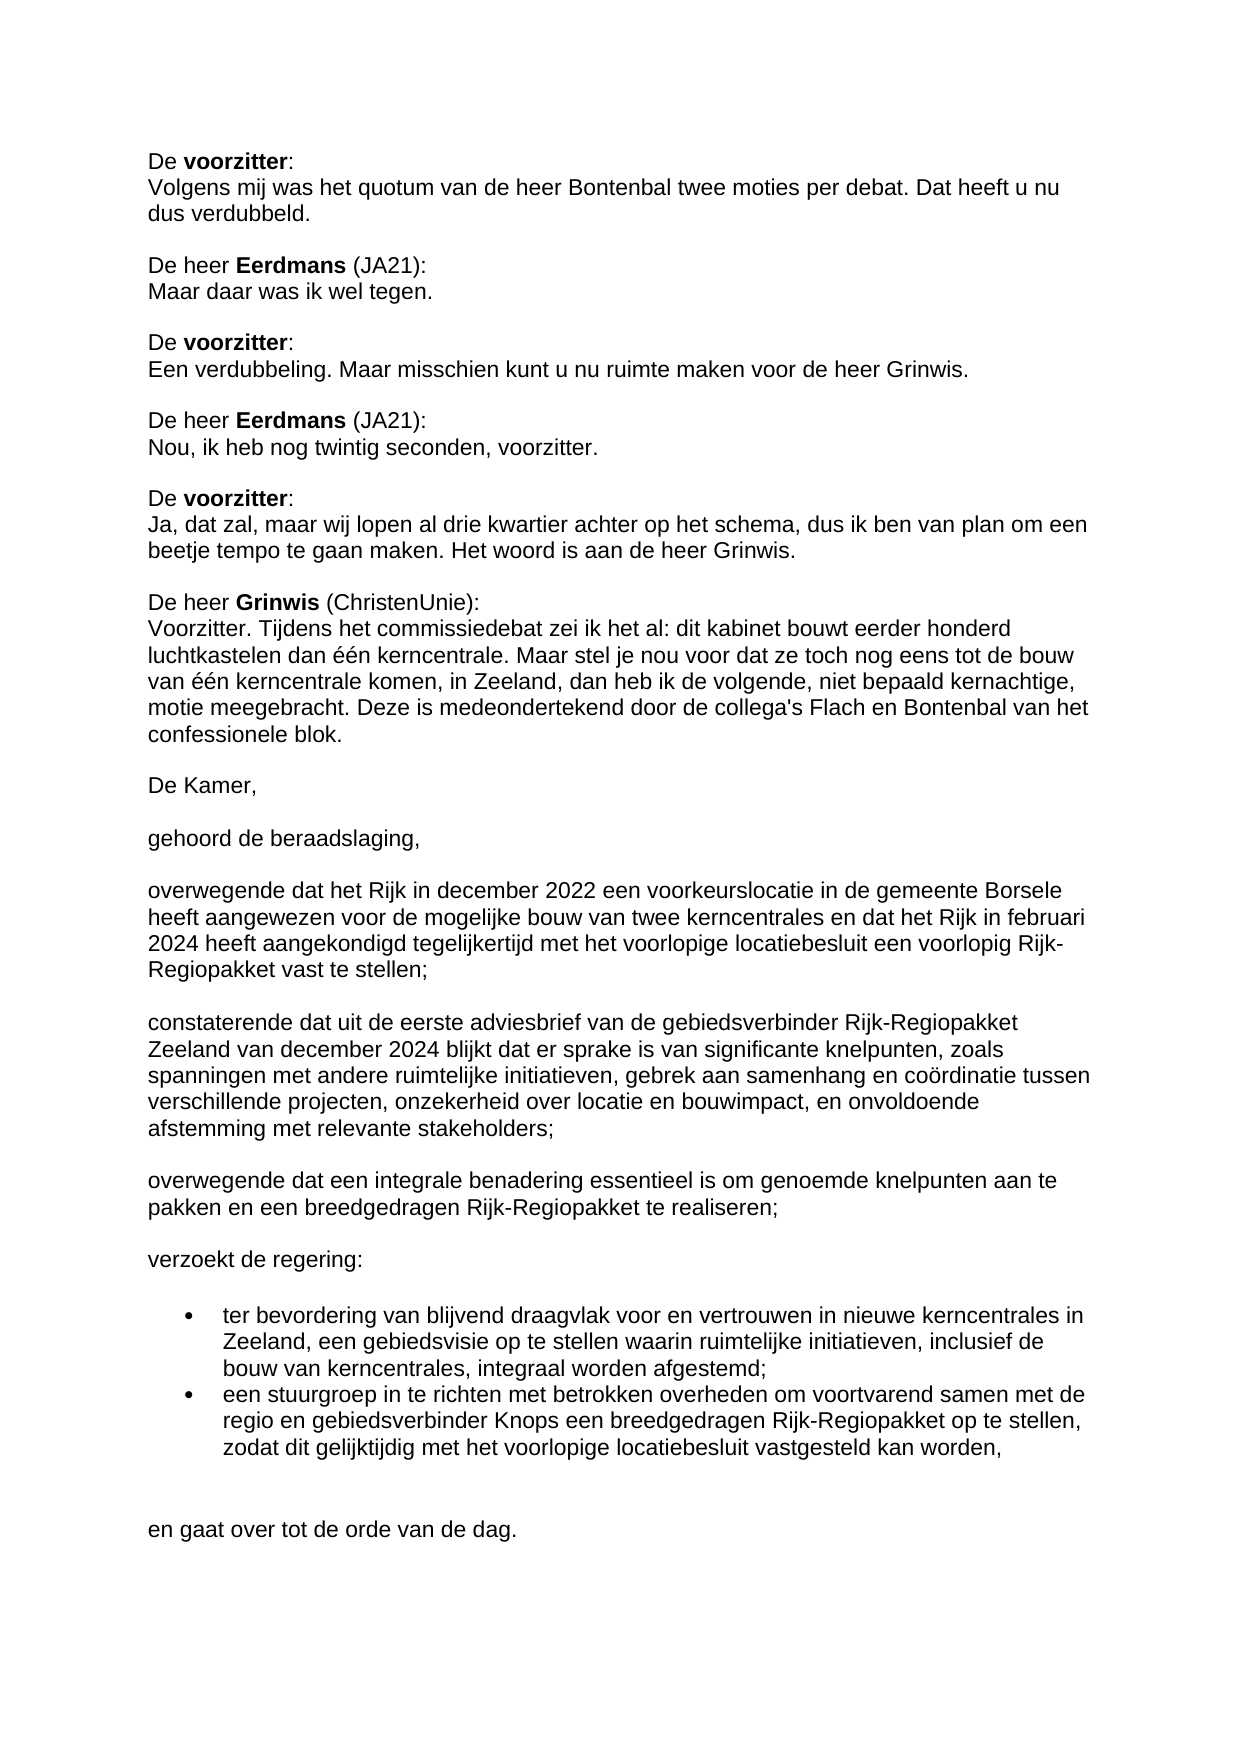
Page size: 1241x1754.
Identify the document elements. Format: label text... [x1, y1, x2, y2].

list ter bevordering van blijvend draagvlak voor en vertrouwen in nieuwe kerncentrales in Zeeland, een gebiedsvisie op te stellen waarin ruimtelijke initiatieven, inclusief de bouw van kerncentrales, integraal worden afgestemd; [185, 1302, 1093, 1381]
list een stuurgroep in te richten met betrokken overheden om voortvarend samen met de regio en gebiedsverbinder Knops een breedgedragen Rijk-Regiopakket op te stellen, zodat dit gelijktijdig met het voorlopige locatiebesluit vastgesteld kan worden, [185, 1381, 1093, 1460]
text De heer Eerdmans (JA21): Maar daar was ik wel tegen. [148, 252, 1093, 304]
text De voorzitter: Een verdubbeling. Maar misschien kunt u nu ruimte maken voor de heer Grinwis. [148, 329, 1093, 382]
text De Kamer, gehoord de beraadslaging, overwegende dat het Rijk in december 2022 een voorkeurslocatie in de gemeente Borsele heeft aangewezen voor de mogelijke bouw van twee kerncentrales en dat het Rijk in februari 2024 heeft aangekondigd tegelijkertijd met het voorlopige locatiebesluit een voorlopig Rijk-Regiopakket vast te stellen; constaterende dat uit de eerste adviesbrief van de gebiedsverbinder Rijk-Regiopakket Zeeland van december 2024 blijkt dat er sprake is van significante knelpunten, zoals spanningen met andere ruimtelijke initiatieven, gebrek aan samenhang en coördinatie tussen verschillende projecten, onzekerheid over locatie en bouwimpact, en onvoldoende afstemming met relevante stakeholders; overwegende dat een integrale benadering essentieel is om genoemde knelpunten aan te pakken en een breedgedragen Rijk-Regiopakket te realiseren; verzoekt de regering: [148, 772, 1093, 1273]
text De voorzitter: Ja, dat zal, maar wij lopen al drie kwartier achter op het schema, dus ik ben van plan om een beetje tempo te gaan maken. Het woord is aan de heer Grinwis. [148, 485, 1093, 564]
text De heer Eerdmans (JA21): Nou, ik heb nog twintig seconden, voorzitter. [148, 407, 1093, 460]
text De voorzitter: Volgens mij was het quotum van de heer Bontenbal twee moties per debat. Dat heeft u nu dus verdubbeld. [148, 148, 1093, 227]
text De heer Grinwis (ChristenUnie): Voorzitter. Tijdens het commissiedebat zei ik het al: dit kabinet bouwt eerder honderd luchtkastelen dan één kerncentrale. Maar stel je nou voor dat ze toch nog eens tot de bouw van één kerncentrale komen, in Zeeland, dan heb ik de volgende, niet bepaald kernachtige, motie meegebracht. Deze is medeondertekend door de collega's Flach en Bontenbal van het confessionele blok. [148, 589, 1093, 747]
text en gaat over tot de orde van de dag. [148, 1489, 1093, 1542]
